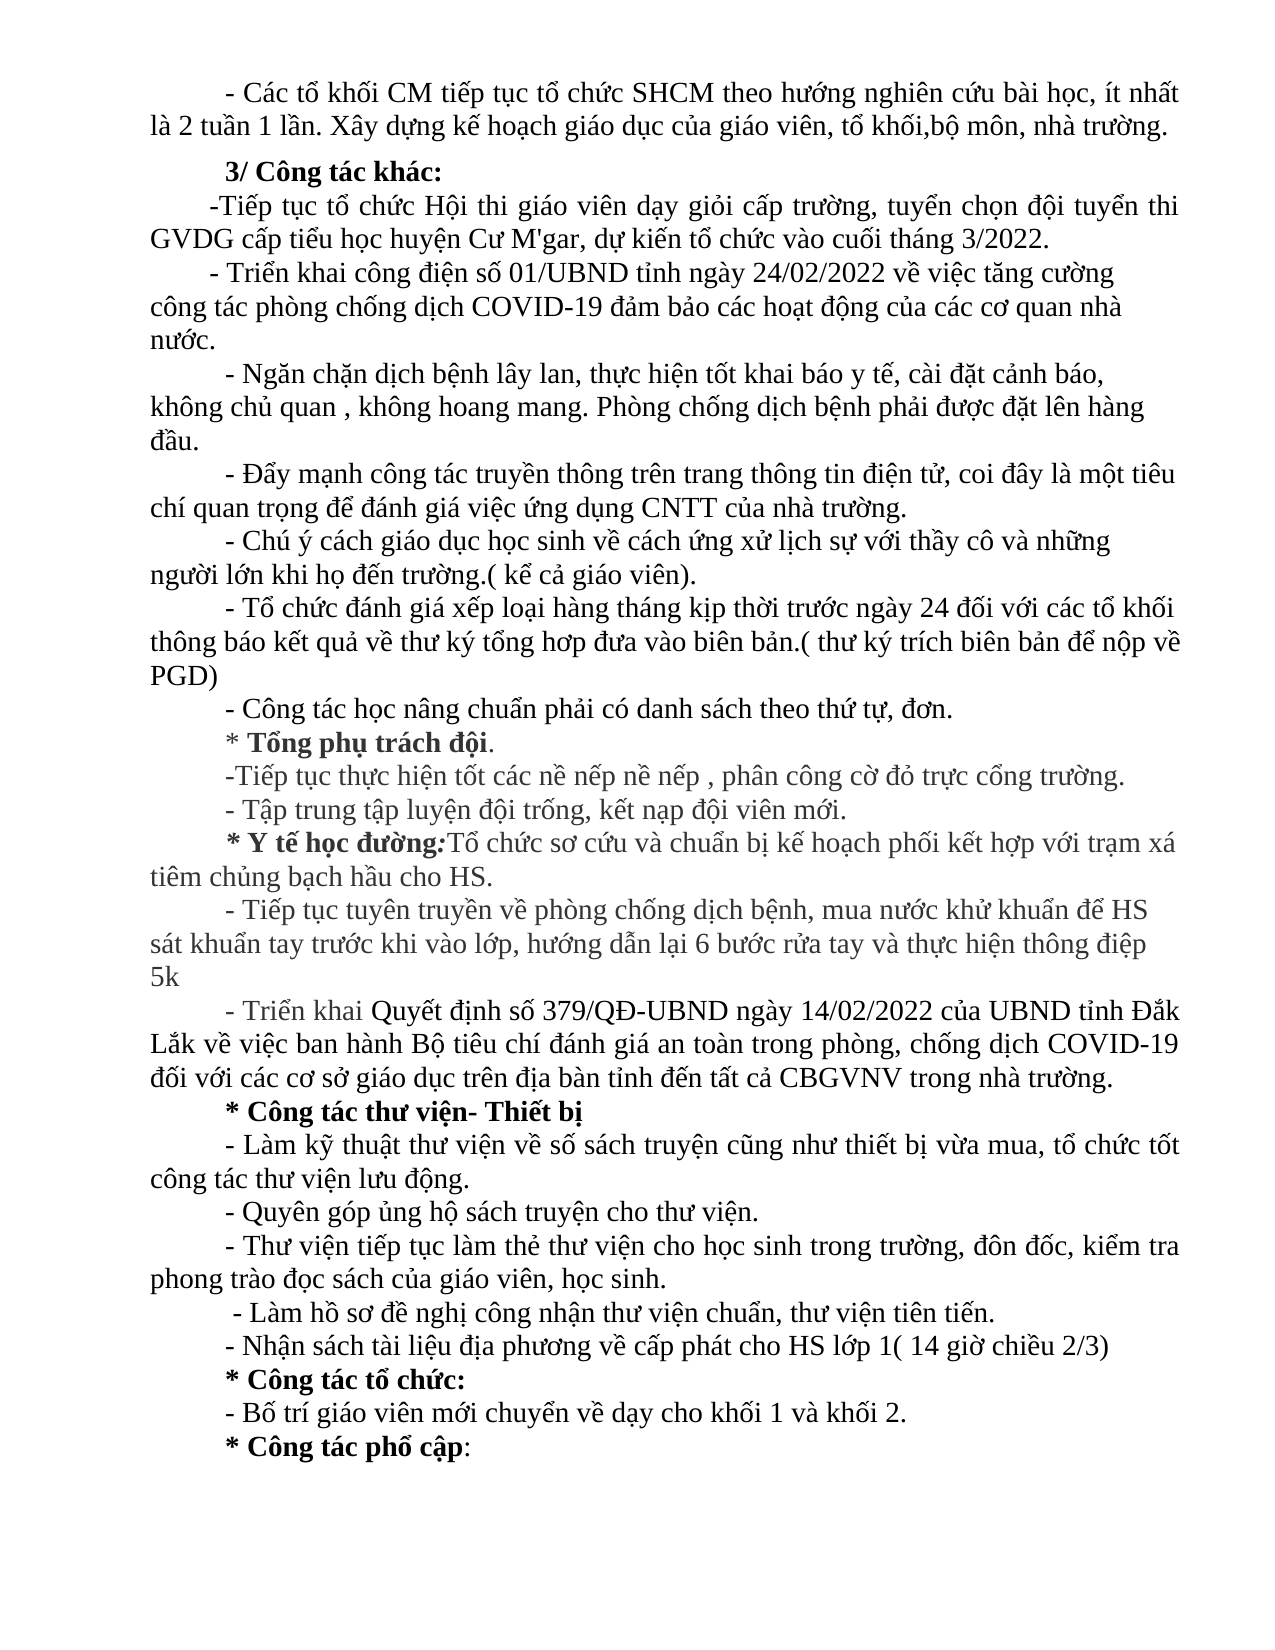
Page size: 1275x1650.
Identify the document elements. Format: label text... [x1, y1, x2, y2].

text * Công tác phổ cập: [150, 1429, 1181, 1463]
text * Tổng phụ trách đội. [150, 725, 1181, 758]
text - Thư viện tiếp tục làm thẻ thư viện cho học sinh trong trường, đôn đốc, kiểm tra phong trào đọc sách của giáo viên, học sinh. [112, 1228, 1181, 1295]
text - Làm kỹ thuật thư viện về số sách truyện cũng như thiết bị vừa mua, tổ chức tốt công tác thư viện lưu động. [112, 1127, 1181, 1194]
text - Công tác học nâng chuẩn phải có danh sách theo thứ tự, đơn. [150, 691, 1181, 725]
text -Tiếp tục tổ chức Hội thi giáo viên dạy giỏi cấp trường, tuyển chọn đội tuyển thi GVDG cấp tiểu học huyện Cư M'gar, dự kiến tổ chức vào cuối tháng 3/2022. [150, 188, 1181, 255]
text - Quyên góp ủng hộ sách truyện cho thư viện. [112, 1194, 1181, 1228]
text * Công tác tổ chức: [150, 1362, 1181, 1396]
text * Công tác thư viện- Thiết bị [150, 1094, 1181, 1127]
text - Tập trung tập luyện đội trống, kết nạp đội viên mới. [150, 792, 1181, 825]
text - Triển khai Quyết định số 379/QĐ-UBND ngày 14/02/2022 của UBND tỉnh Đắk Lắk về việc ban hành Bộ tiêu chí đánh giá an toàn trong phòng, chống dịch COVID-19 đối với các cơ sở giáo dục trên địa bàn tỉnh đến tất cả CBGVNV trong nhà trường. [150, 993, 1181, 1094]
text - Triển khai công điện số 01/UBND tỉnh ngày 24/02/2022 về việc tăng cường công tác phòng chống dịch COVID-19 đảm bảo các hoạt động của các cơ quan nhà nước. [150, 255, 1181, 356]
text - Ngăn chặn dịch bệnh lây lan, thực hiện tốt khai báo y tế, cài đặt cảnh báo, không chủ quan , không hoang mang. Phòng chống dịch bệnh phải được đặt lên hàng đầu. [150, 356, 1181, 456]
text - Nhận sách tài liệu địa phương về cấp phát cho HS lớp 1( 14 giờ chiều 2/3) [112, 1328, 1181, 1362]
text 3/ Công tác khác: [150, 154, 1181, 188]
text -Tiếp tục thực hiện tốt các nề nếp nề nếp , phân công cờ đỏ trực cổng trường. [150, 758, 1181, 792]
text - Làm hồ sơ đề nghị công nhận thư viện chuẩn, thư viện tiên tiến. [112, 1295, 1181, 1328]
text - Chú ý cách giáo dục học sinh về cách ứng xử lịch sự với thầy cô và những người lớn khi họ đến trường.( kể cả giáo viên). [150, 523, 1181, 591]
text - Các tổ khối CM tiếp tục tổ chức SHCM theo hướng nghiên cứu bài học, ít nhất là 2 tuần 1 lần. Xây dựng kế hoạch giáo dục của giáo viên, tổ khối,bộ môn, nhà trường. [150, 75, 1181, 142]
text - Đẩy mạnh công tác truyền thông trên trang thông tin điện tử, coi đây là một tiêu chí quan trọng để đánh giá việc ứng dụng CNTT của nhà trường. [150, 456, 1181, 523]
text - Bố trí giáo viên mới chuyển về dạy cho khối 1 và khối 2. [150, 1396, 1181, 1429]
text - Tiếp tục tuyên truyền về phòng chống dịch bệnh, mua nước khử khuẩn để HS sát khuẩn tay trước khi vào lớp, hướng dẫn lại 6 bước rửa tay và thực hiện thông điệp 5k [150, 892, 1181, 993]
text * Y tế học đường:Tổ chức sơ cứu và chuẩn bị kế hoạch phối kết hợp với trạm xá tiêm chủng bạch hầu cho HS. [150, 825, 1181, 892]
text - Tổ chức đánh giá xếp loại hàng tháng kịp thời trước ngày 24 đối với các tổ khối thông báo kết quả về thư ký tổng hơp đưa vào biên bản.( thư ký trích biên bản để nộp về PGD) [150, 591, 1181, 691]
